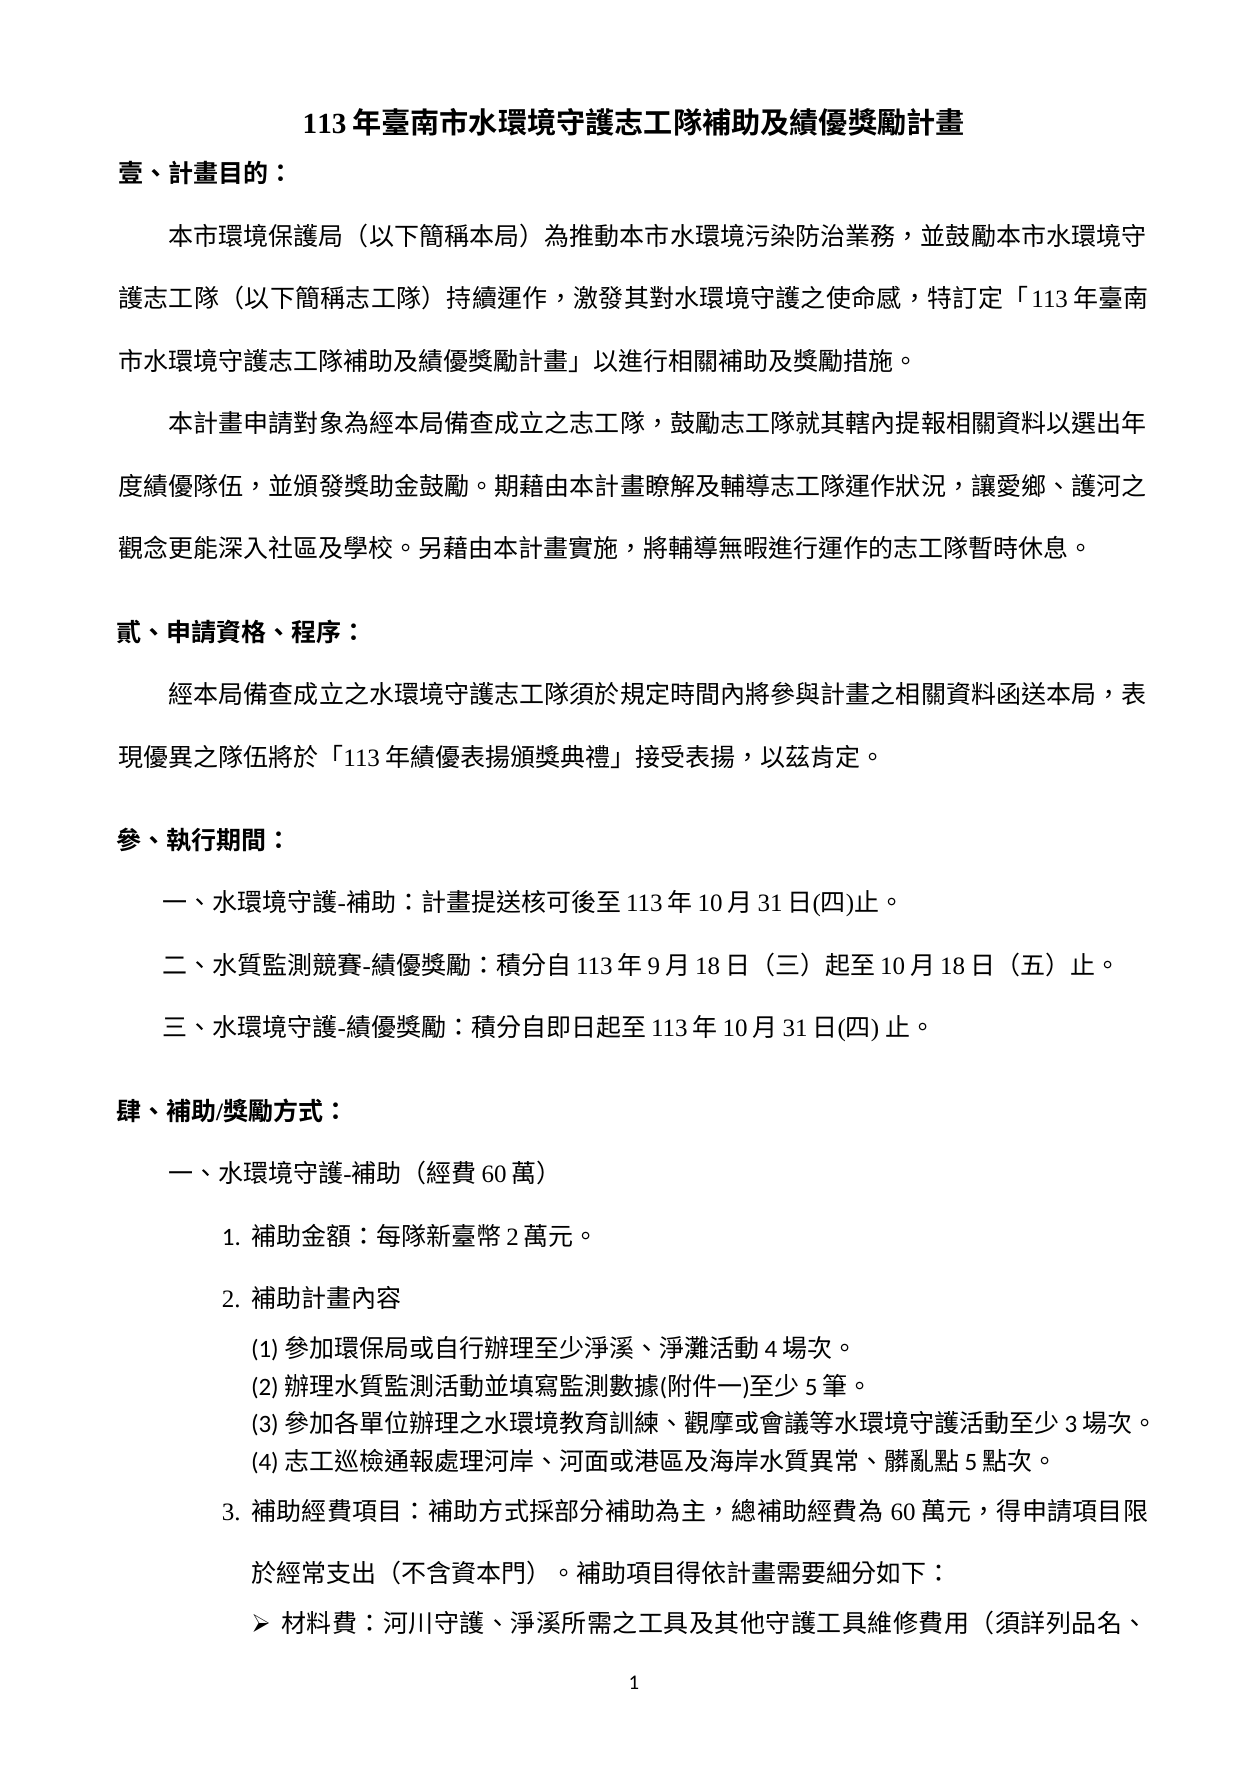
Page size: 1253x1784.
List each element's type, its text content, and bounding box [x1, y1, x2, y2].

text (1) 參加環保局或自行辦理至少淨溪、淨灘活動4場次。 [243, 1328, 1149, 1365]
text 壹、計畫目的： [118, 141, 1149, 203]
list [251, 1603, 1149, 1640]
text 三、水環境守護-績優獎勵：積分自即日起至113年10月31日(四) 止。 [118, 994, 1149, 1057]
list 補助金額：每隊新臺幣2萬元。 [222, 1203, 1149, 1265]
text 本計畫申請對象為經本局備查成立之志工隊，鼓勵志工隊就其轄內提報相關資料以選出年度績優隊伍，並頒發獎助金鼓勵。期藉由本計畫瞭解及輔導志工隊運作狀況，讓愛鄉、護河之觀念更能深入社區及學校。另藉由本計畫實施，將輔導無暇進行運作的志工隊暫時休息。 [118, 391, 1149, 578]
text 貳、申請資格、程序： [103, 599, 1149, 661]
text 一、水環境守護-補助：計畫提送核可後至113年10月31日(四)止。 [118, 869, 1149, 932]
list 補助經費項目：補助方式採部分補助為主，總補助經費為60萬元，得申請項目限於經常支出（不含資本門）。補助項目得依計畫需要細分如下： [222, 1478, 1149, 1603]
text (4) 志工巡檢通報處理河岸、河面或港區及海岸水質異常、髒亂點5點次。 [243, 1440, 1149, 1478]
text (2) 辦理水質監測活動並填寫監測數據(附件一)至少5筆。 [243, 1365, 1149, 1403]
text 113年臺南市水環境守護志工隊補助及績優獎勵計畫 [118, 103, 1149, 141]
text 本市環境保護局（以下簡稱本局）為推動本市水環境污染防治業務，並鼓勵本市水環境守護志工隊（以下簡稱志工隊）持續運作，激發其對水環境守護之使命感，特訂定「113年臺南市水環境守護志工隊補助及績優獎勵計畫」以進行相關補助及獎勵措施。 [118, 203, 1149, 391]
list 補助計畫內容 [222, 1265, 1149, 1328]
text 肆、補助/獎勵方式： [103, 1078, 1149, 1140]
text 參、執行期間： [103, 807, 1149, 869]
text 二、水質監測競賽-績優獎勵：積分自113年9月18日（三）起至10月18日（五）止。 [118, 932, 1149, 994]
text (3) 參加各單位辦理之水環境教育訓練、觀摩或會議等水環境守護活動至少3場次。 [243, 1403, 1149, 1440]
text 經本局備查成立之水環境守護志工隊須於規定時間內將參與計畫之相關資料函送本局，表現優異之隊伍將於「113年績優表揚頒獎典禮」接受表揚，以茲肯定。 [118, 661, 1149, 786]
text 一、水環境守護-補助（經費60萬） [168, 1140, 1149, 1203]
